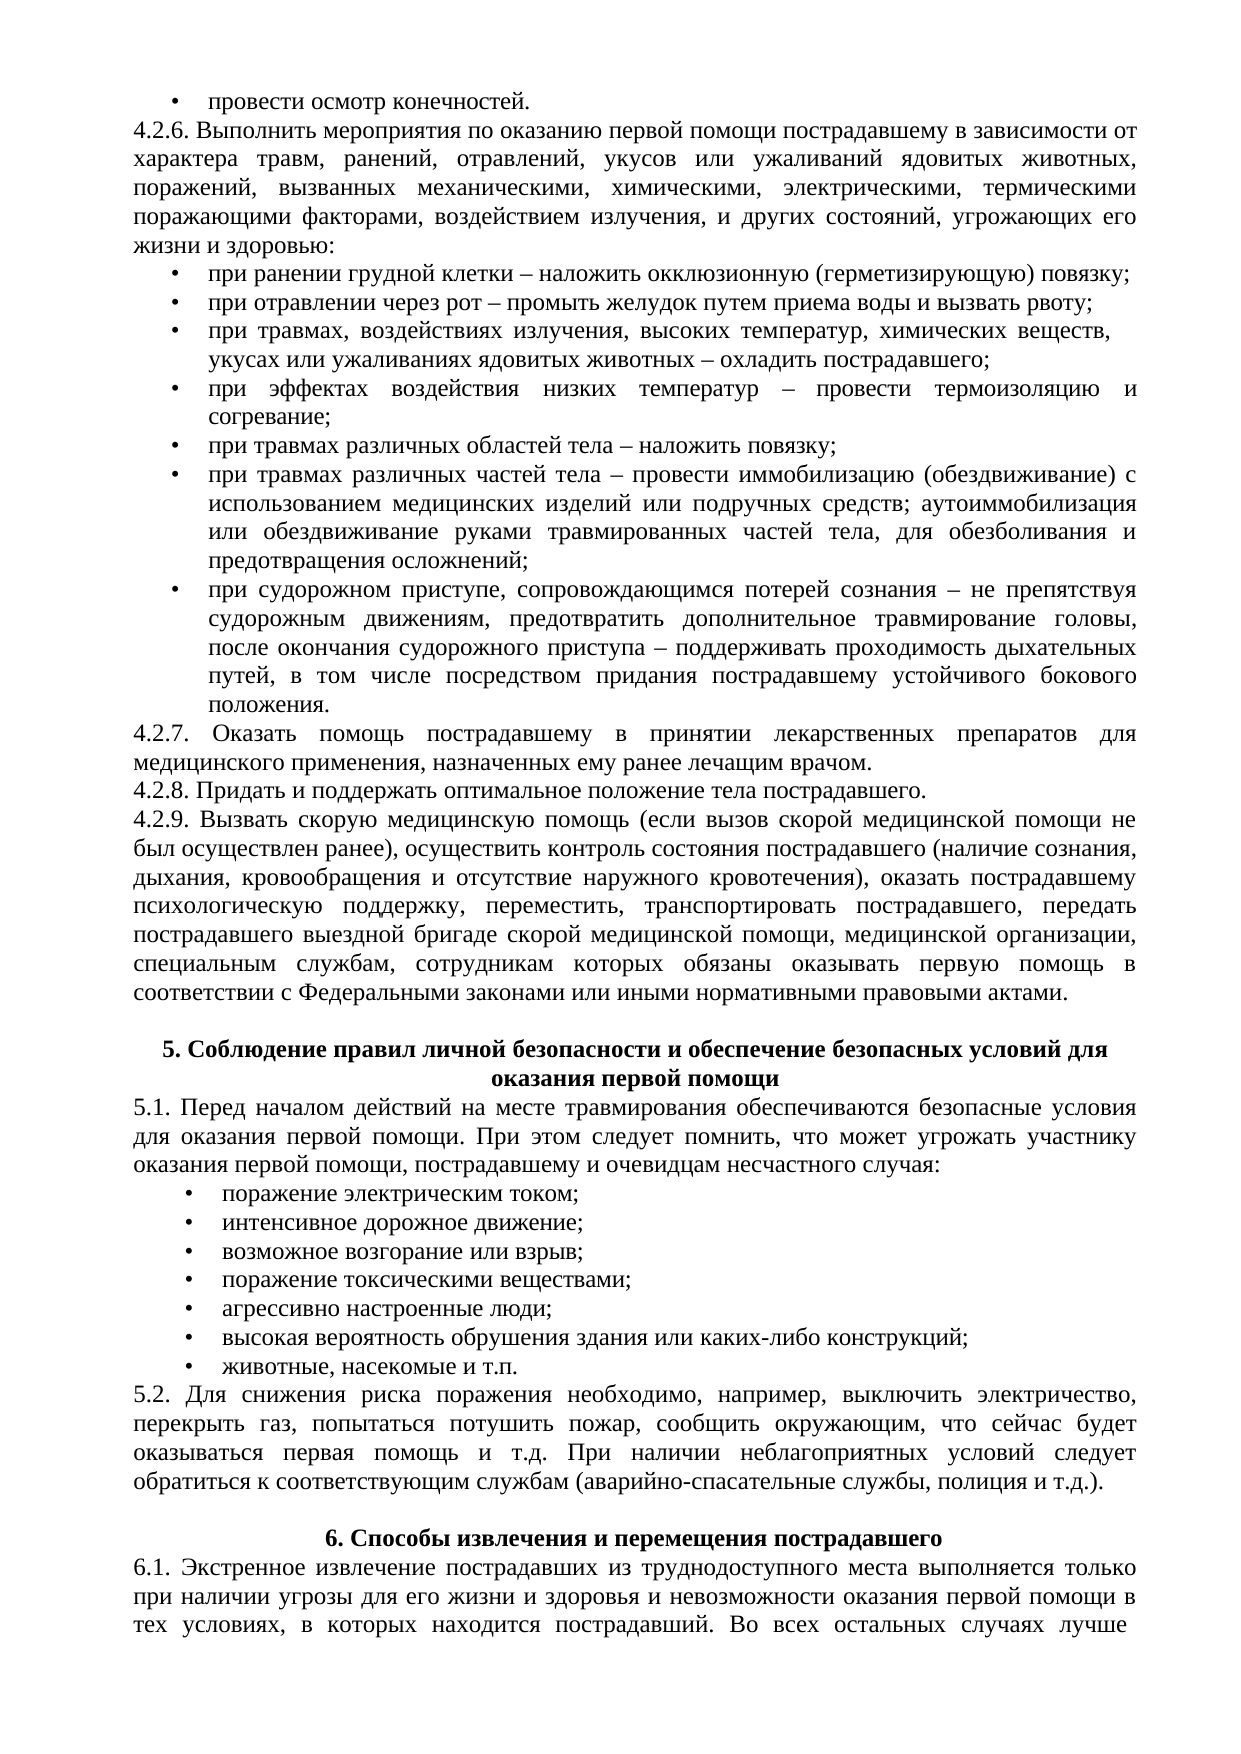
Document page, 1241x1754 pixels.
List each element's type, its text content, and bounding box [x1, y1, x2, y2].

subtitle Способы извлечения и перемещения пострадавшего [325, 1523, 1152, 1552]
list Придать и поддержать оптимальное положение тела пострадавшего. [133, 775, 1152, 804]
list при отравлении через рот – промыть желудок путем приема воды и вызвать рвоту; [171, 287, 1152, 316]
list агрессивно настроенные люди; [184, 1293, 1152, 1322]
list при травмах различных областей тела – наложить повязку; [171, 430, 1152, 459]
list Перед началом действий на месте травмирования обеспечиваются безопасные условия для оказания первой помощи. При этом следует помнить, что может угрожать участнику оказания первой помощи, пострадавшему и очевидцам несчастного случая: [133, 1092, 1138, 1178]
list при травмах, воздействиях излучения, высоких температур, химических веществ, укусах или ужаливаниях ядовитых животных – охладить пострадавшего; [171, 316, 1137, 373]
list Для снижения риска поражения необходимо, например, выключить электричество, перекрыть газ, попытаться потушить пожар, сообщить окружающим, что сейчас будет оказываться первая помощь и т.д. При наличии неблагоприятных условий следует обратиться к соответствующим службам (аварийно-спасательные службы, полиция и т.д.). [133, 1379, 1137, 1494]
list при травмах различных частей тела – провести иммобилизацию (обездвиживание) с использованием медицинских изделий или подручных средств; аутоиммобилизация или обездвиживание руками травмированных частей тела, для обезболивания и предотвращения осложнений; [171, 459, 1137, 574]
list животные, насекомые и т.п. [184, 1351, 1152, 1379]
list Экстренное извлечение пострадавших из труднодоступного места выполняется только при наличии угрозы для его жизни и здоровья и невозможности оказания первой помощи в тех условиях, в которых находится пострадавший. Во всех остальных случаях лучше [133, 1552, 1137, 1638]
list Вызвать скорую медицинскую помощь (если вызов скорой медицинской помощи не был осуществлен ранее), осуществить контроль состояния пострадавшего (наличие сознания, дыхания, кровообращения и отсутствие наружного кровотечения), оказать пострадавшему психологическую поддержку, переместить, транспортировать пострадавшего, передать пострадавшего выездной бригаде скорой медицинской помощи, медицинской организации, специальным службам, сотрудникам которых обязаны оказывать первую помощь в соответствии с Федеральными законами или иными нормативными правовыми актами. [133, 804, 1137, 1005]
list поражение токсическими веществами; [184, 1264, 1152, 1293]
list поражение электрическим током; [184, 1178, 1152, 1207]
list Выполнить мероприятия по оказанию первой помощи пострадавшему в зависимости от характера травм, ранений, отравлений, укусов или ужаливаний ядовитых животных, поражений, вызванных механическими, химическими, электрическими, термическими поражающими факторами, воздействием излучения, и других состояний, угрожающих его жизни и здоровью: [133, 115, 1137, 258]
list при ранении грудной клетки – наложить окклюзионную (герметизирующую) повязку; [171, 258, 1152, 287]
subtitle Соблюдение правил личной безопасности и обеспечение безопасных условий для оказания первой помощи [162, 1034, 1108, 1092]
list интенсивное дорожное движение; [184, 1207, 1152, 1236]
list провести осмотр конечностей. [171, 86, 1152, 115]
list высокая вероятность обрушения здания или каких-либо конструкций; [184, 1322, 1152, 1351]
list при судорожном приступе, сопровождающимся потерей сознания – не препятствуя судорожным движениям, предотвратить дополнительное травмирование головы, после окончания судорожного приступа – поддерживать проходимость дыхательных путей, в том числе посредством придания пострадавшему устойчивого бокового положения. [171, 574, 1138, 718]
list при эффектах воздействия низких температур – провести термоизоляцию и согревание; [171, 373, 1138, 430]
list Оказать помощь пострадавшему в принятии лекарственных препаратов для медицинского применения, назначенных ему ранее лечащим врачом. [133, 718, 1137, 775]
list возможное возгорание или взрыв; [184, 1236, 1152, 1264]
